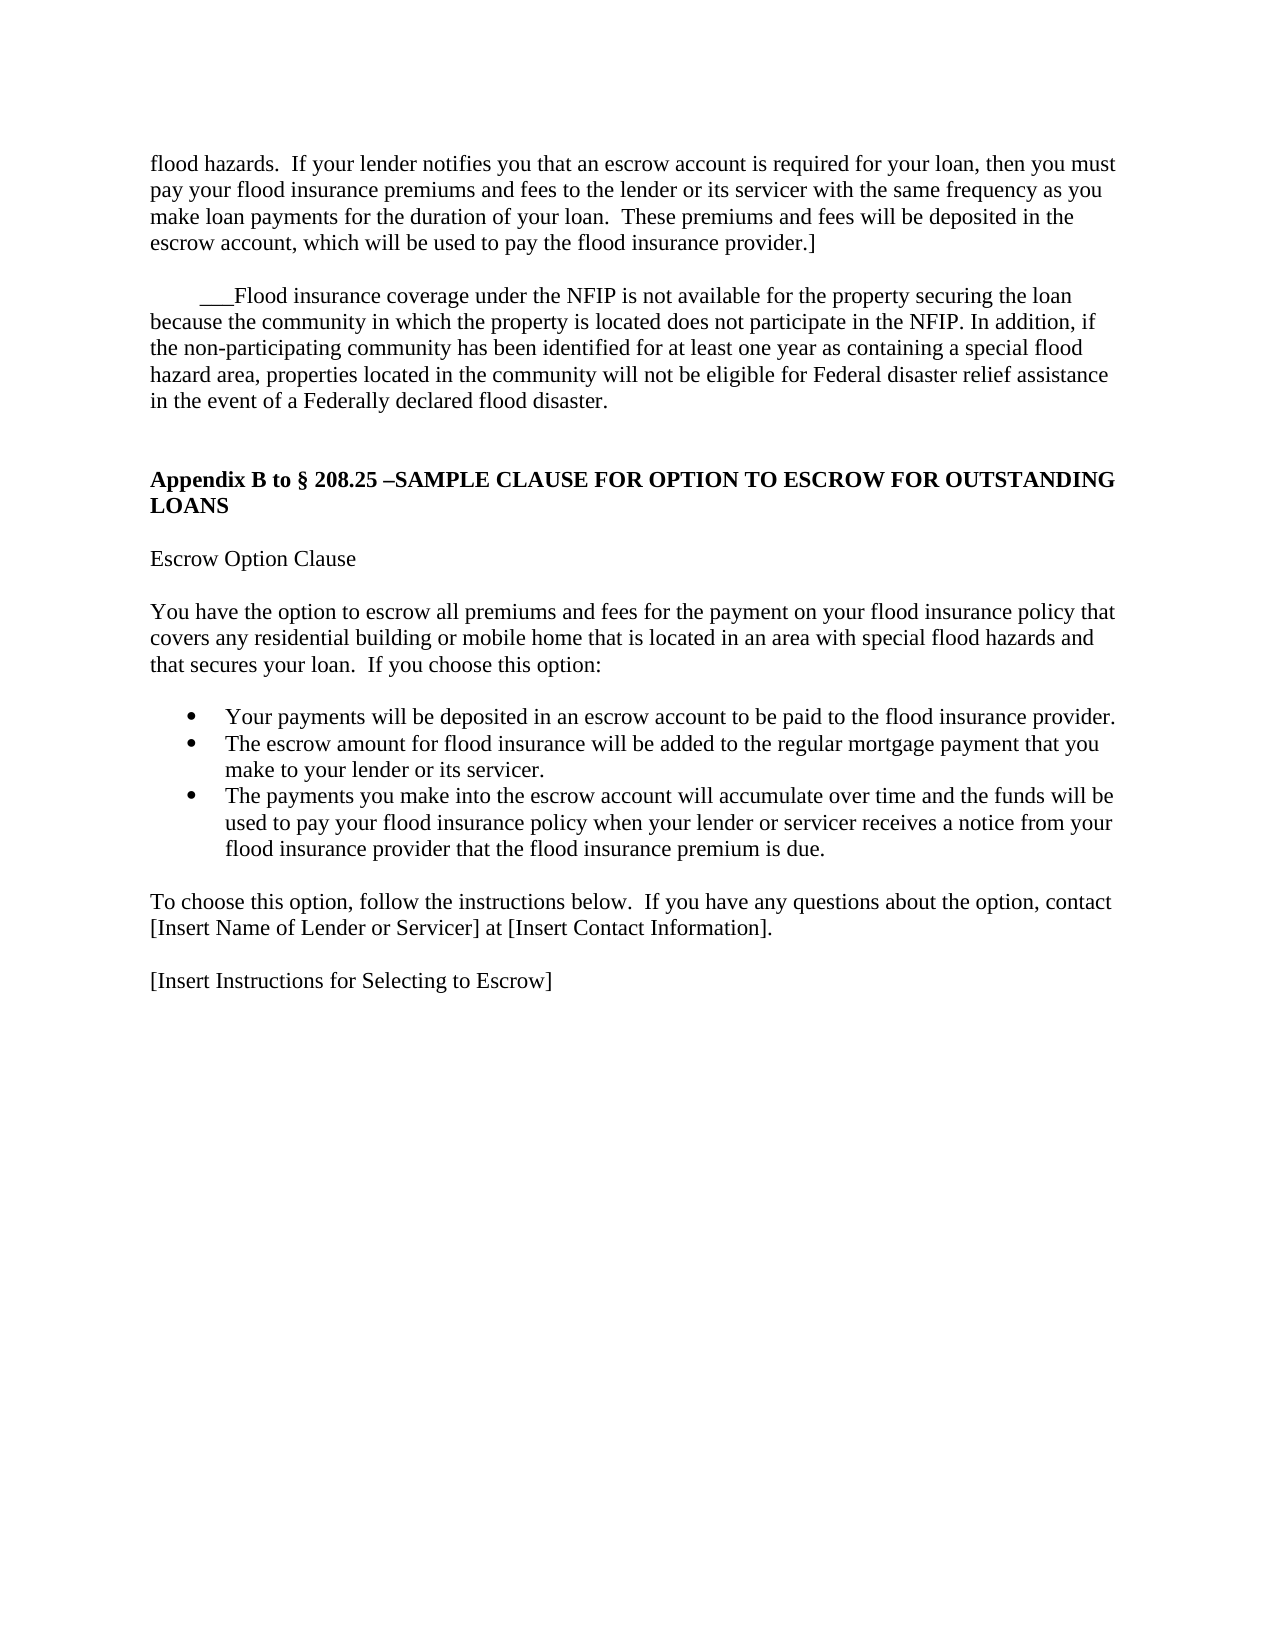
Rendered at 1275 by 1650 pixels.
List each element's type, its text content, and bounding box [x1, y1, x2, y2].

text To choose this option, follow the instructions below. If you have any questions about the option, contact [Insert Name of Lender or Servicer] at [Insert Contact Information]. [150, 888, 1125, 941]
text [Insert Instructions for Selecting to Escrow] [150, 967, 1125, 993]
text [150, 150, 1125, 255]
list Your payments will be deposited in an escrow account to be paid to the flood insurance provider. [187, 703, 1125, 730]
text Appendix B to § 208.25 –SAMPLE CLAUSE FOR OPTION TO ESCROW FOR OUTSTANDING LOANS [150, 466, 1125, 519]
text ___Flood insurance coverage under the NFIP is not available for the property securing the loan because the community in which the property is located does not participate in the NFIP. In addition, if the non-participating community has been identified for at least one year as containing a special flood hazard area, properties located in the community will not be eligible for Federal disaster relief assistance in the event of a Federally declared flood disaster. [150, 282, 1125, 413]
list The escrow amount for flood insurance will be added to the regular mortgage payment that you make to your lender or its servicer. [187, 730, 1125, 782]
text Escrow Option Clause [150, 545, 1125, 572]
text You have the option to escrow all premiums and fees for the payment on your flood insurance policy that covers any residential building or mobile home that is located in an area with special flood hazards and that secures your loan. If you choose this option: [150, 598, 1125, 677]
list The payments you make into the escrow account will accumulate over time and the funds will be used to pay your flood insurance policy when your lender or servicer receives a notice from your flood insurance provider that the flood insurance premium is due. [187, 782, 1125, 862]
